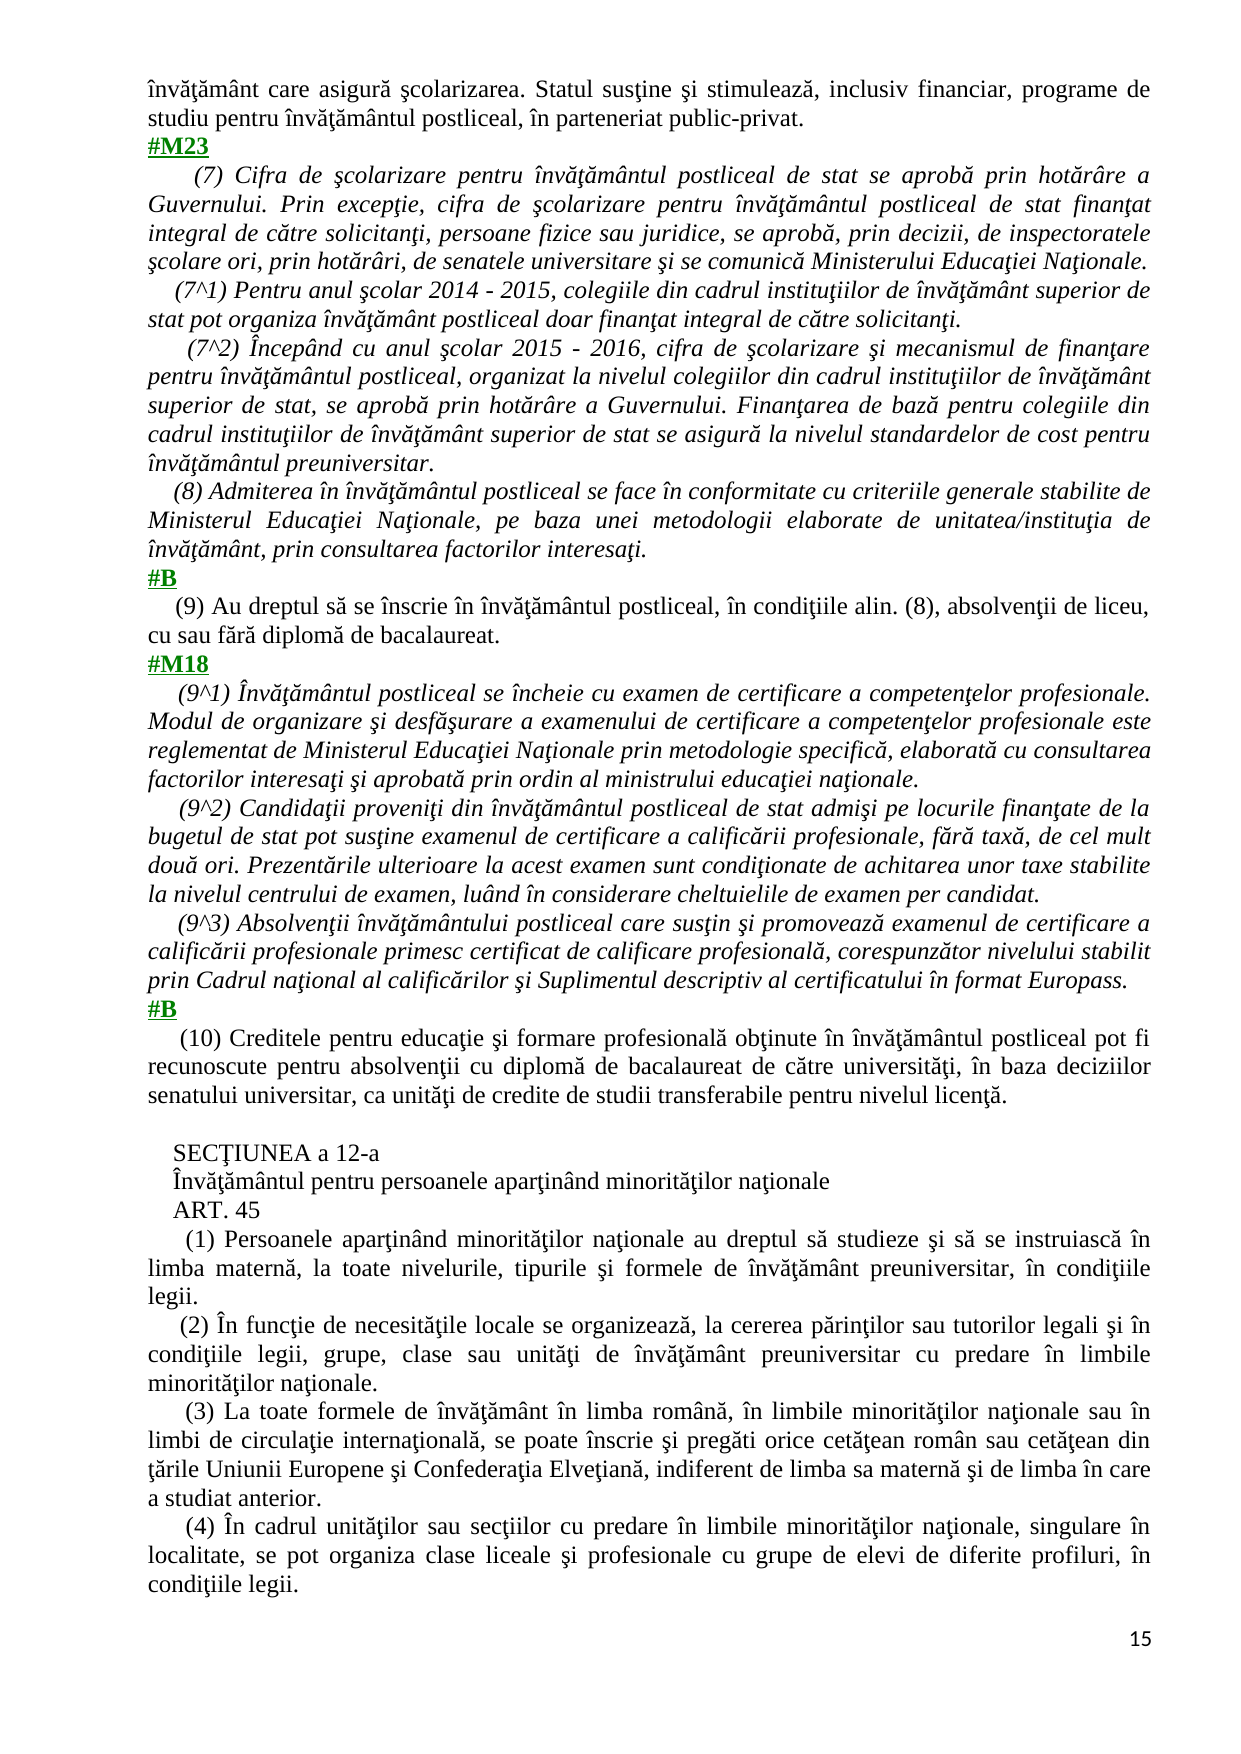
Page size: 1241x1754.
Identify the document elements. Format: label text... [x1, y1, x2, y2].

text #B [148, 994, 1152, 1023]
text (4) În cadrul unităţilor sau secţiilor cu predare în limbile minorităţilor naţionale, singulare în localitate, se pot organiza clase liceale şi profesionale cu grupe de elevi de diferite profiluri, în condiţiile legii. [148, 1511, 1152, 1598]
text (7^1) Pentru anul şcolar 2014 - 2015, colegiile din cadrul instituţiilor de învăţământ superior de stat pot organiza învăţământ postliceal doar finanţat integral de către solicitanţi. [148, 275, 1152, 333]
text (10) Creditele pentru educaţie şi formare profesională obţinute în învăţământul postliceal pot fi recunoscute pentru absolvenţii cu diplomă de bacalaureat de către universităţi, în baza deciziilor senatului universitar, ca unităţi de credite de studii transferabile pentru nivelul licenţă. [148, 1023, 1152, 1109]
text ART. 45 [148, 1195, 1152, 1224]
text #M23 [148, 131, 1152, 160]
text #B [148, 563, 1152, 591]
text (7) Cifra de şcolarizare pentru învăţământul postliceal de stat se aprobă prin hotărâre a Guvernului. Prin excepţie, cifra de şcolarizare pentru învăţământul postliceal de stat finanţat integral de către solicitanţi, persoane fizice sau juridice, se aprobă, prin decizii, de inspectoratele şcolare ori, prin hotărâri, de senatele universitare şi se comunică Ministerului Educaţiei Naţionale. [148, 160, 1152, 275]
text #M18 [148, 649, 1152, 678]
text (7^2) Începând cu anul şcolar 2015 - 2016, cifra de şcolarizare şi mecanismul de finanţare pentru învăţământul postliceal, organizat la nivelul colegiilor din cadrul instituţiilor de învăţământ superior de stat, se aprobă prin hotărâre a Guvernului. Finanţarea de bază pentru colegiile din cadrul instituţiilor de învăţământ superior de stat se asigură la nivelul standardelor de cost pentru învăţământul preuniversitar. [148, 333, 1152, 476]
text SECŢIUNEA a 12-a [148, 1138, 1152, 1166]
text (9^3) Absolvenţii învăţământului postliceal care susţin şi promovează examenul de certificare a calificării profesionale primesc certificat de calificare profesională, corespunzător nivelului stabilit prin Cadrul naţional al calificărilor şi Suplimentul descriptiv al certificatului în format Europass. [148, 908, 1152, 994]
text (2) În funcţie de necesităţile locale se organizează, la cererea părinţilor sau tutorilor legali şi în condiţiile legii, grupe, clase sau unităţi de învăţământ preuniversitar cu predare în limbile minorităţilor naţionale. [148, 1310, 1152, 1396]
text (3) La toate formele de învăţământ în limba română, în limbile minorităţilor naţionale sau în limbi de circulaţie internaţională, se poate înscrie şi pregăti orice cetăţean român sau cetăţean din ţările Uniunii Europene şi Confederaţia Elveţiană, indiferent de limba sa maternă şi de limba în care a studiat anterior. [148, 1396, 1152, 1511]
text (8) Admiterea în învăţământul postliceal se face în conformitate cu criteriile generale stabilite de Ministerul Educaţiei Naţionale, pe baza unei metodologii elaborate de unitatea/instituţia de învăţământ, prin consultarea factorilor interesaţi. [148, 476, 1152, 563]
text Învăţământul pentru persoanele aparţinând minorităţilor naţionale [148, 1166, 1152, 1195]
text (9) Au dreptul să se înscrie în învăţământul postliceal, în condiţiile alin. (8), absolvenţii de liceu, cu sau fără diplomă de bacalaureat. [148, 591, 1152, 649]
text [148, 74, 1152, 131]
text (1) Persoanele aparţinând minorităţilor naţionale au dreptul să studieze şi să se instruiască în limba maternă, la toate nivelurile, tipurile şi formele de învăţământ preuniversitar, în condiţiile legii. [148, 1224, 1152, 1310]
text (9^1) Învăţământul postliceal se încheie cu examen de certificare a competenţelor profesionale. Modul de organizare şi desfăşurare a examenului de certificare a competenţelor profesionale este reglementat de Ministerul Educaţiei Naţionale prin metodologie specifică, elaborată cu consultarea factorilor interesaţi şi aprobată prin ordin al ministrului educaţiei naţionale. [148, 678, 1152, 793]
text (9^2) Candidaţii proveniţi din învăţământul postliceal de stat admişi pe locurile finanţate de la bugetul de stat pot susţine examenul de certificare a calificării profesionale, fără taxă, de cel mult două ori. Prezentările ulterioare la acest examen sunt condiţionate de achitarea unor taxe stabilite la nivelul centrului de examen, luând în considerare cheltuielile de examen per candidat. [148, 793, 1152, 908]
